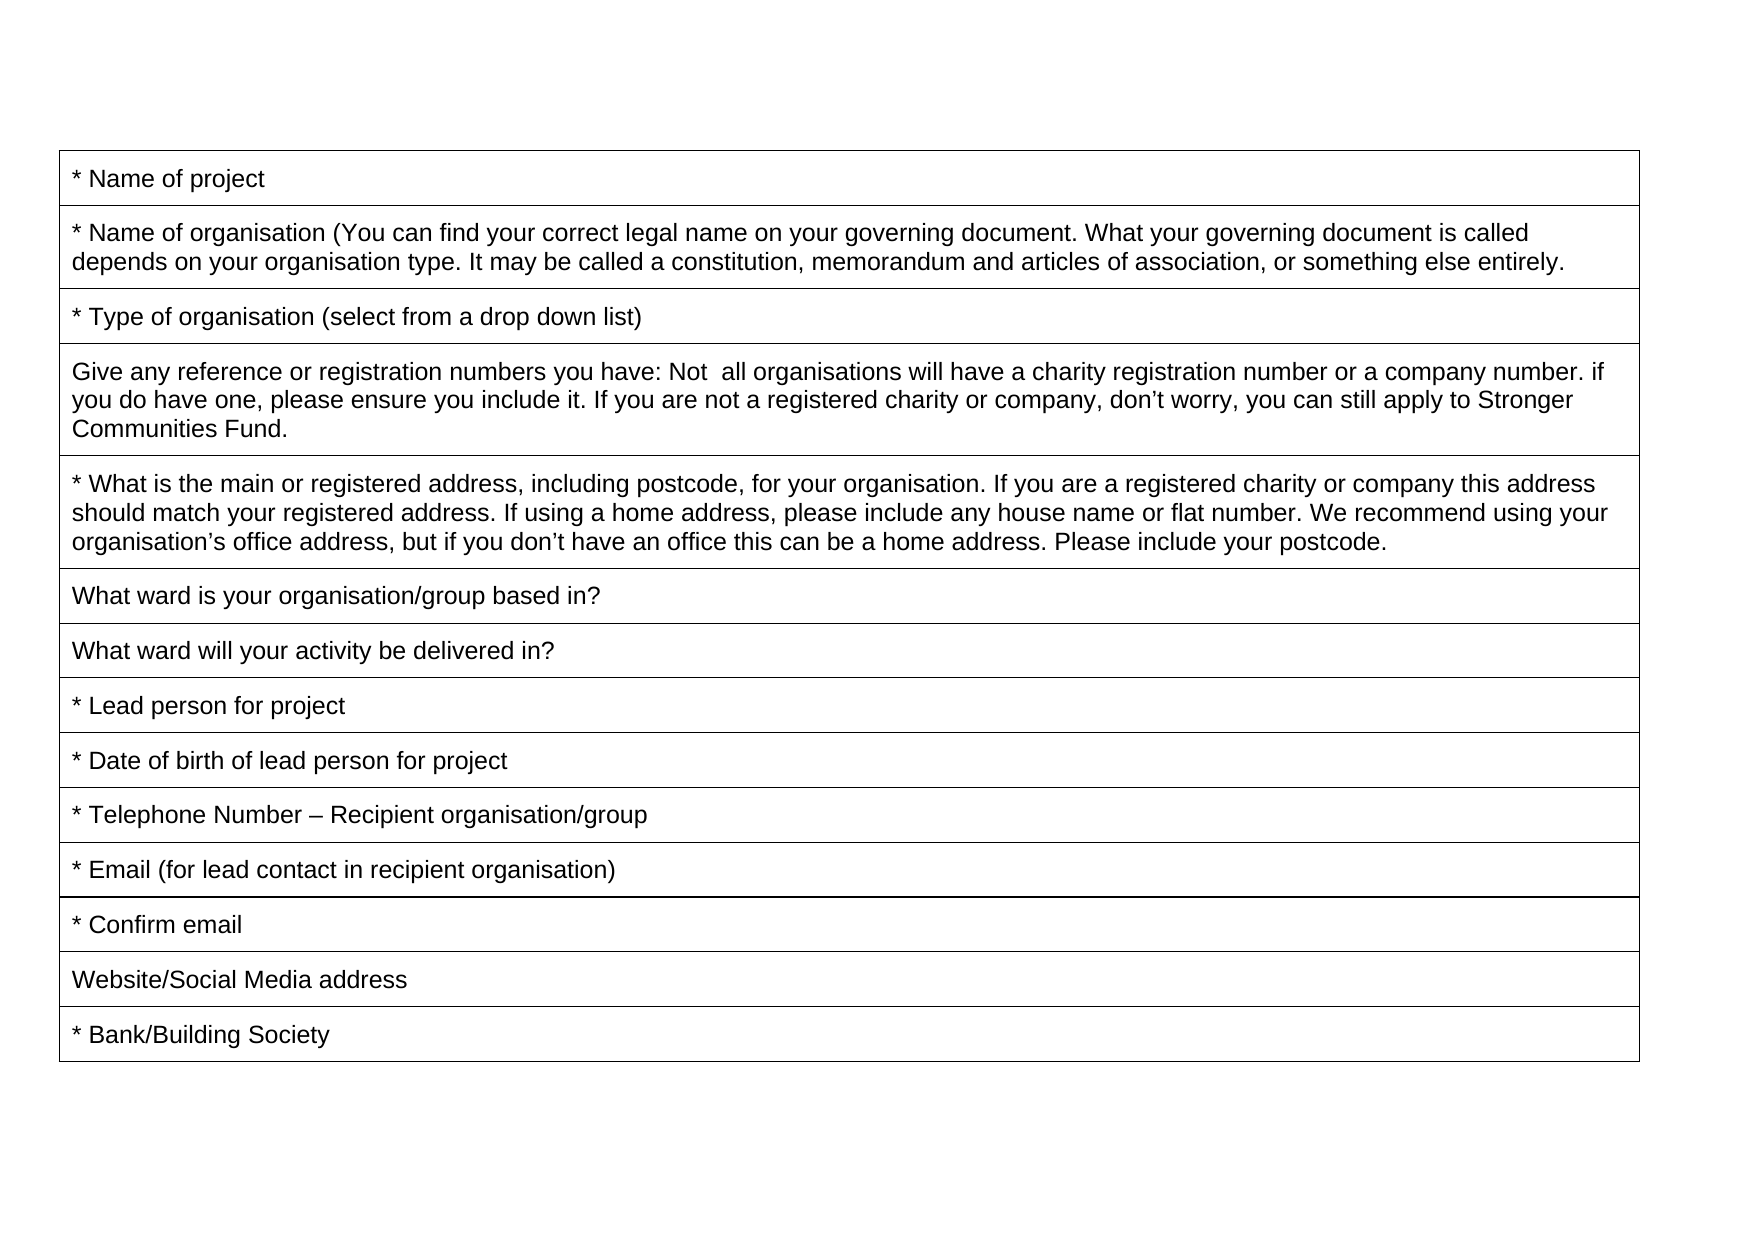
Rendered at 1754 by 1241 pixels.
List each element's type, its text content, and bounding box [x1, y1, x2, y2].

table_cell * Date of birth of lead person for project [60, 733, 1639, 787]
table_cell * Name of organisation (You can find your correct legal name on your governing document. What your governing document is called depends on your organisation type. It may be called a constitution, memorandum and articles of association, or something else entirely. [60, 206, 1639, 288]
table_cell * Bank/Building Society [60, 1007, 1639, 1061]
table_cell * Email (for lead contact in recipient organisation) [60, 843, 1639, 896]
table_cell * Telephone Number – Recipient organisation/group [60, 788, 1639, 842]
table_cell * What is the main or registered address, including postcode, for your organisation. If you are a registered charity or company this address should match your registered address. If using a home address, please include any house name or flat number. We recommend using your organisation’s office address, but if you don’t have an office this can be a home address. Please include your postcode. [60, 456, 1639, 568]
table_cell What ward is your organisation/group based in? [60, 569, 1639, 622]
table_cell What ward will your activity be delivered in? [60, 624, 1639, 677]
table_cell Website/Social Media address [60, 952, 1639, 1006]
table_cell * Lead person for project [60, 678, 1639, 732]
table_cell Give any reference or registration numbers you have: Not all organisations will have a charity registration number or a company number. if you do have one, please ensure you include it. If you are not a registered charity or company, don’t worry, you can still apply to Stronger Communities Fund. [60, 344, 1639, 455]
table_header * Name of project [60, 151, 1639, 205]
table_cell * Type of organisation (select from a drop down list) [60, 289, 1639, 343]
table_cell * Confirm email [60, 898, 1639, 951]
